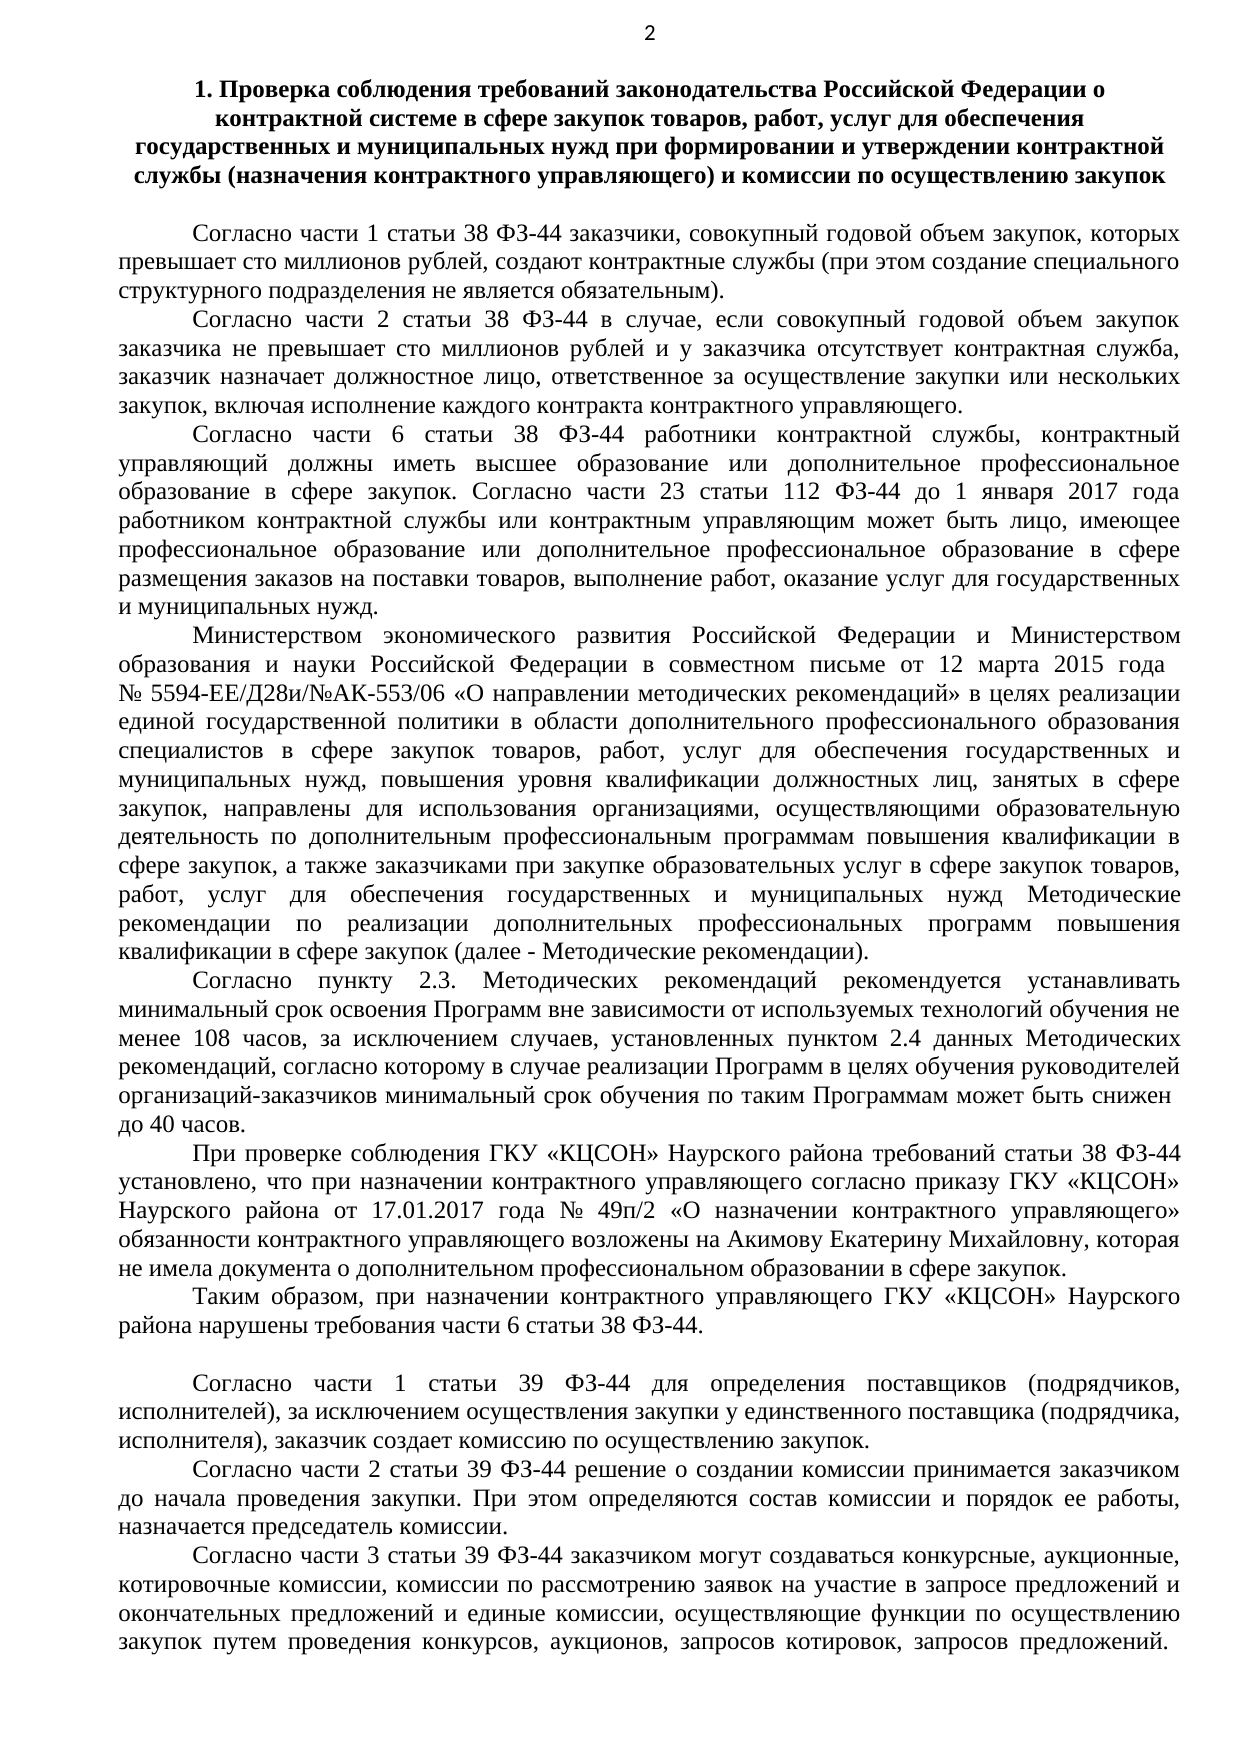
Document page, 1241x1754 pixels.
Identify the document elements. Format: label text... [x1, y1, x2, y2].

text Согласно части 2 статьи 38 ФЗ-44 в случае, если совокупный годовой объем закупок заказчика не превышает сто миллионов рублей и у заказчика отсутствует контрактная служба, заказчик назначает должностное лицо, ответственное за осуществление закупки или нескольких закупок, включая исполнение каждого контракта контрактного управляющего. [118, 304, 1181, 419]
text Согласно части 1 статьи 39 ФЗ-44 для определения поставщиков (подрядчиков, исполнителей), за исключением осуществления закупки у единственного поставщика (подрядчика, исполнителя), заказчик создает комиссию по осуществлению закупок. [118, 1368, 1181, 1454]
text Министерством экономического развития Российской Федерации и Министерством образования и науки Российской Федерации в совместном письме от 12 марта 2015 года № 5594-ЕЕ/Д28и/№АК-553/06 «О направлении методических рекомендаций» в целях реализации единой государственной политики в области дополнительного профессионального образования специалистов в сфере закупок товаров, работ, услуг для обеспечения государственных и муниципальных нужд, повышения уровня квалификации должностных лиц, занятых в сфере закупок, направлены для использования организациями, осуществляющими образовательную деятельность по дополнительным профессиональным программам повышения квалификации в сфере закупок, а также заказчиками при закупке образовательных услуг в сфере закупок товаров, работ, услуг для обеспечения государственных и муниципальных нужд Методические рекомендации по реализации дополнительных профессиональных программ повышения квалификации в сфере закупок (далее - Методические рекомендации). [118, 620, 1181, 965]
list При проверке соблюдения ГКУ «КЦСОН» Наурского района требований статьи 38 ФЗ-44 установлено, что при назначении контрактного управляющего согласно приказу ГКУ «КЦСОН» Наурского района от 17.01.2017 года № 49п/2 «О назначении контрактного управляющего» обязанности контрактного управляющего возложены на Акимову Екатерину Михайловну, которая не имела документа о дополнительном профессиональном образовании в сфере закупок. [118, 1138, 1181, 1281]
text Согласно пункту 2.3. Методических рекомендаций рекомендуется устанавливать минимальный срок освоения Программ вне зависимости от используемых технологий обучения не менее 108 часов, за исключением случаев, установленных пунктом 2.4 данных Методических рекомендаций, согласно которому в случае реализации Программ в целях обучения руководителей организаций-заказчиков минимальный срок обучения по таким Программам может быть снижен до 40 часов. [118, 965, 1181, 1138]
text Таким образом, при назначении контрактного управляющего ГКУ «КЦСОН» Наурского района нарушены требования части 6 статьи 38 ФЗ-44. [118, 1281, 1181, 1339]
text Согласно части 6 статьи 38 ФЗ-44 работники контрактной службы, контрактный управляющий должны иметь высшее образование или дополнительное профессиональное образование в сфере закупок. Согласно части 23 статьи 112 ФЗ-44 до 1 января 2017 года работником контрактной службы или контрактным управляющим может быть лицо, имеющее профессиональное образование или дополнительное профессиональное образование в сфере размещения заказов на поставки товаров, выполнение работ, оказание услуг для государственных и муниципальных нужд. [118, 419, 1181, 620]
text Согласно части 1 статьи 38 ФЗ-44 заказчики, совокупный годовой объем закупок, которых превышает сто миллионов рублей, создают контрактные службы (при этом создание специального структурного подразделения не является обязательным). [118, 218, 1181, 304]
text Согласно части 2 статьи 39 ФЗ-44 решение о создании комиссии принимается заказчиком до начала проведения закупки. При этом определяются состав комиссии и порядок ее работы, назначается председатель комиссии. [118, 1454, 1181, 1540]
text 1. Проверка соблюдения требований законодательства Российской Федерации о контрактной системе в сфере закупок товаров, работ, услуг для обеспечения государственных и муниципальных нужд при формировании и утверждении контрактной службы (назначения контрактного управляющего) и комиссии по осуществлению закупок [118, 74, 1181, 189]
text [118, 1540, 1181, 1655]
